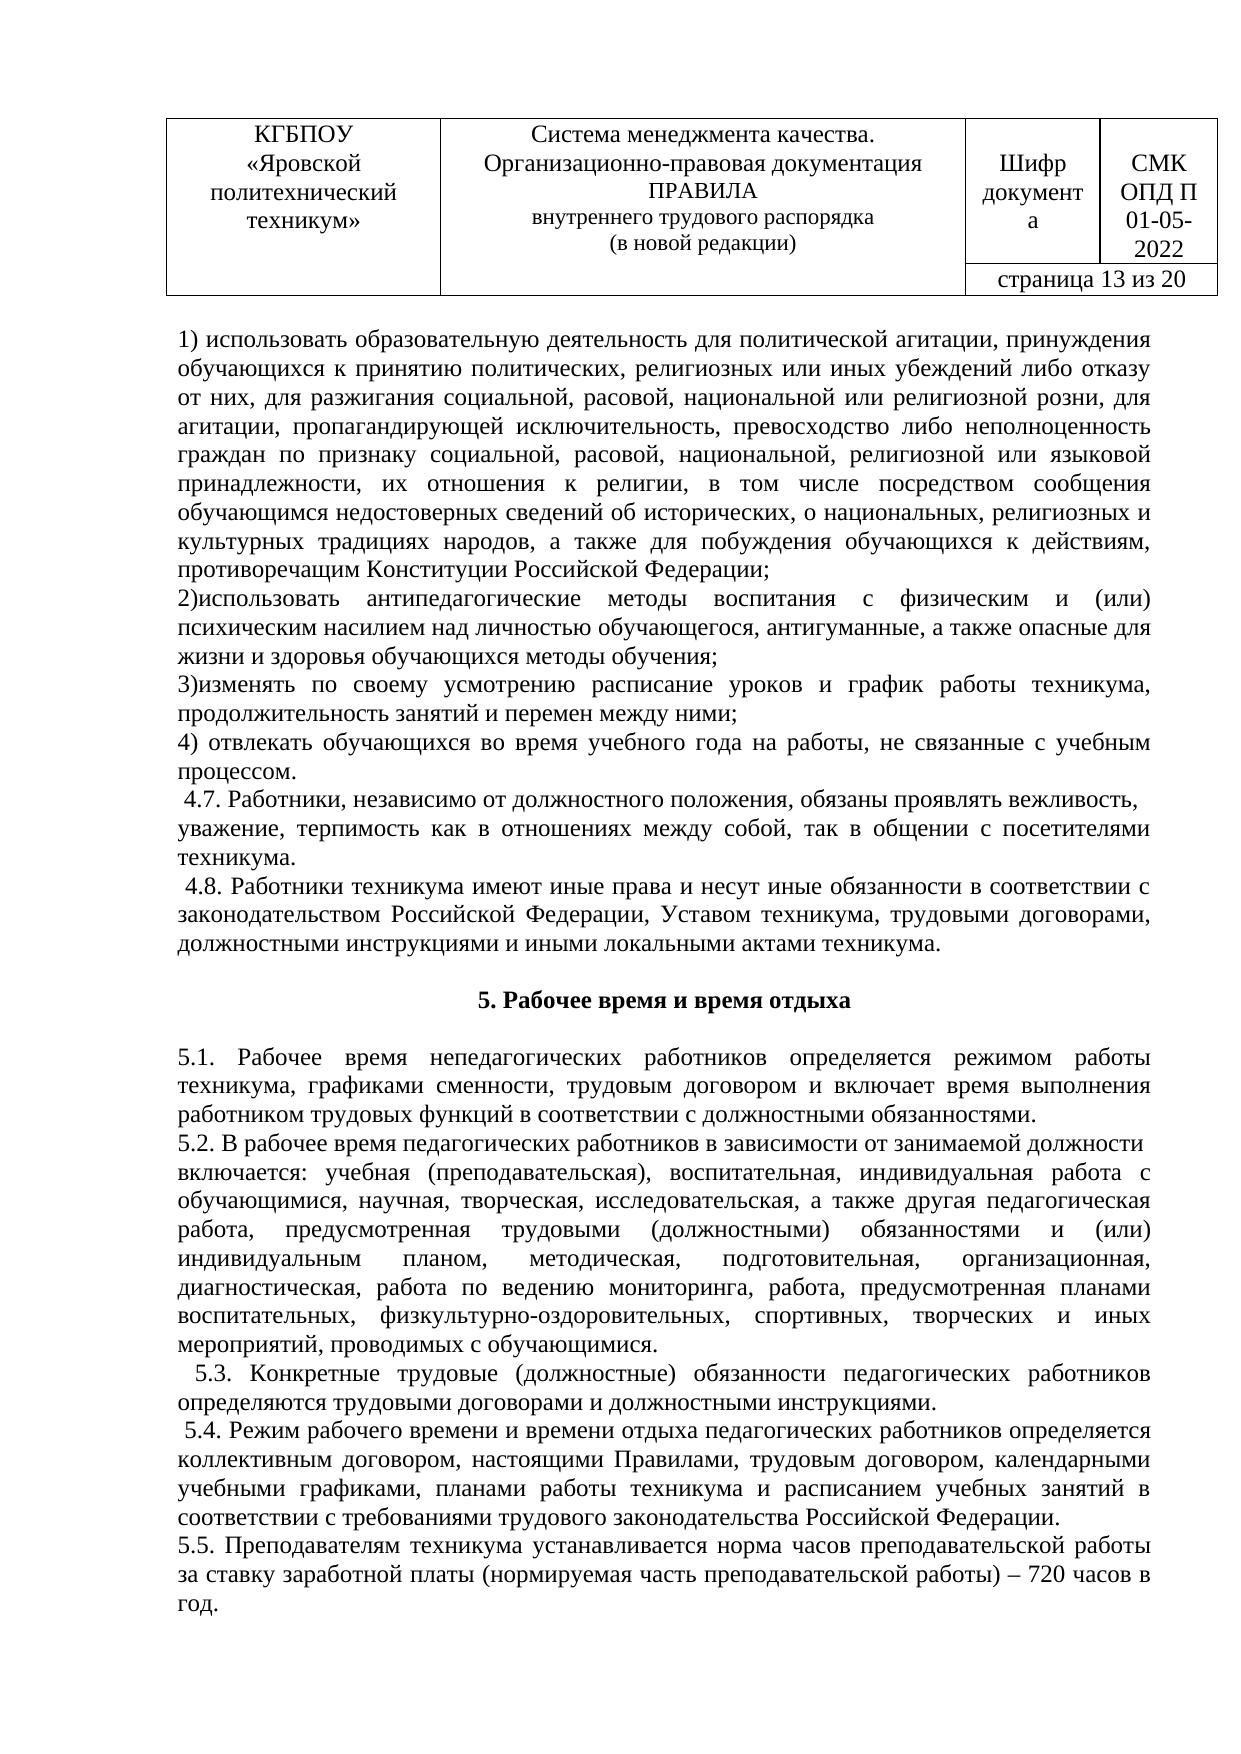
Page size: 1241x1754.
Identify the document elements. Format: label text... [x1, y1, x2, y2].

table_cell страница 13 из 20 [966, 264, 1217, 295]
table_header Система менеджмента качества. Организационно-правовая документация ПРАВИЛА внутреннего трудового распорядка (в новой редакции) [441, 119, 965, 295]
text 5.4. Режим рабочего времени и времени отдыха педагогических работников определяется коллективным договором, настоящими Правилами, трудовым договором, календарными учебными графиками, планами работы техникума и расписанием учебных занятий в соответствии с требованиями трудового законодательства Российской Федерации. [177, 1416, 1152, 1531]
text 4) отвлекать обучающихся во время учебного года на работы, не связанные с учебным процессом. [177, 727, 1152, 784]
text 5.1. Рабочее время непедагогических работников определяется режимом работы техникума, графиками сменности, трудовым договором и включает время выполнения работником трудовых функций в соответствии с должностными обязанностями. [177, 1042, 1152, 1128]
table_header КГБПОУ «Яровской политехнический техникум» [167, 119, 440, 295]
text 4.7. Работники, независимо от должностного положения, обязаны проявлять вежливость, [177, 784, 1152, 813]
text 1) использовать образовательную деятельность для политической агитации, принуждения обучающихся к принятию политических, религиозных или иных убеждений либо отказу от них, для разжигания социальной, расовой, национальной или религиозной розни, для агитации, пропагандирующей исключительность, превосходство либо неполноценность граждан по признаку социальной, расовой, национальной, религиозной или языковой принадлежности, их отношения к религии, в том числе посредством сообщения обучающимся недостоверных сведений об исторических, о национальных, религиозных и культурных традициях народов, а также для побуждения обучающихся к действиям, противоречащим Конституции Российской Федерации; [177, 324, 1152, 583]
table_header СМК ОПД П 01-05-2022 [1101, 119, 1217, 263]
text уважение, терпимость как в отношениях между собой, так в общении с посетителями техникума. [177, 813, 1152, 871]
text 5.5. Преподавателям техникума устанавливается норма часов преподавательской работы за ставку заработной платы (нормируемая часть преподавательской работы) – 720 часов в год. [177, 1531, 1152, 1617]
text 5.3. Конкретные трудовые (должностные) обязанности педагогических работников определяются трудовыми договорами и должностными инструкциями. [177, 1358, 1152, 1416]
text 2)использовать антипедагогические методы воспитания с физическим и (или) психическим насилием над личностью обучающегося, антигуманные, а также опасные для жизни и здоровья обучающихся методы обучения; [177, 583, 1152, 669]
text 4.8. Работники техникума имеют иные права и несут иные обязанности в соответствии с законодательством Российской Федерации, Уставом техникума, трудовыми договорами, должностными инструкциями и иными локальными актами техникума. [177, 871, 1152, 957]
text 5.2. В рабочее время педагогических работников в зависимости от занимаемой должности [177, 1128, 1152, 1157]
text 3)изменять по своему усмотрению расписание уроков и график работы техникума, продолжительность занятий и перемен между ними; [177, 669, 1152, 727]
table_header Шифр документа [966, 119, 1099, 263]
text 5. Рабочее время и время отдыха [177, 985, 1152, 1014]
text включается: учебная (преподавательская), воспитательная, индивидуальная работа с обучающимися, научная, творческая, исследовательская, а также другая педагогическая работа, предусмотренная трудовыми (должностными) обязанностями и (или) индивидуальным планом, методическая, подготовительная, организационная, диагностическая, работа по ведению мониторинга, работа, предусмотренная планами воспитательных, физкультурно-оздоровительных, спортивных, творческих и иных мероприятий, проводимых с обучающимися. [177, 1157, 1152, 1358]
